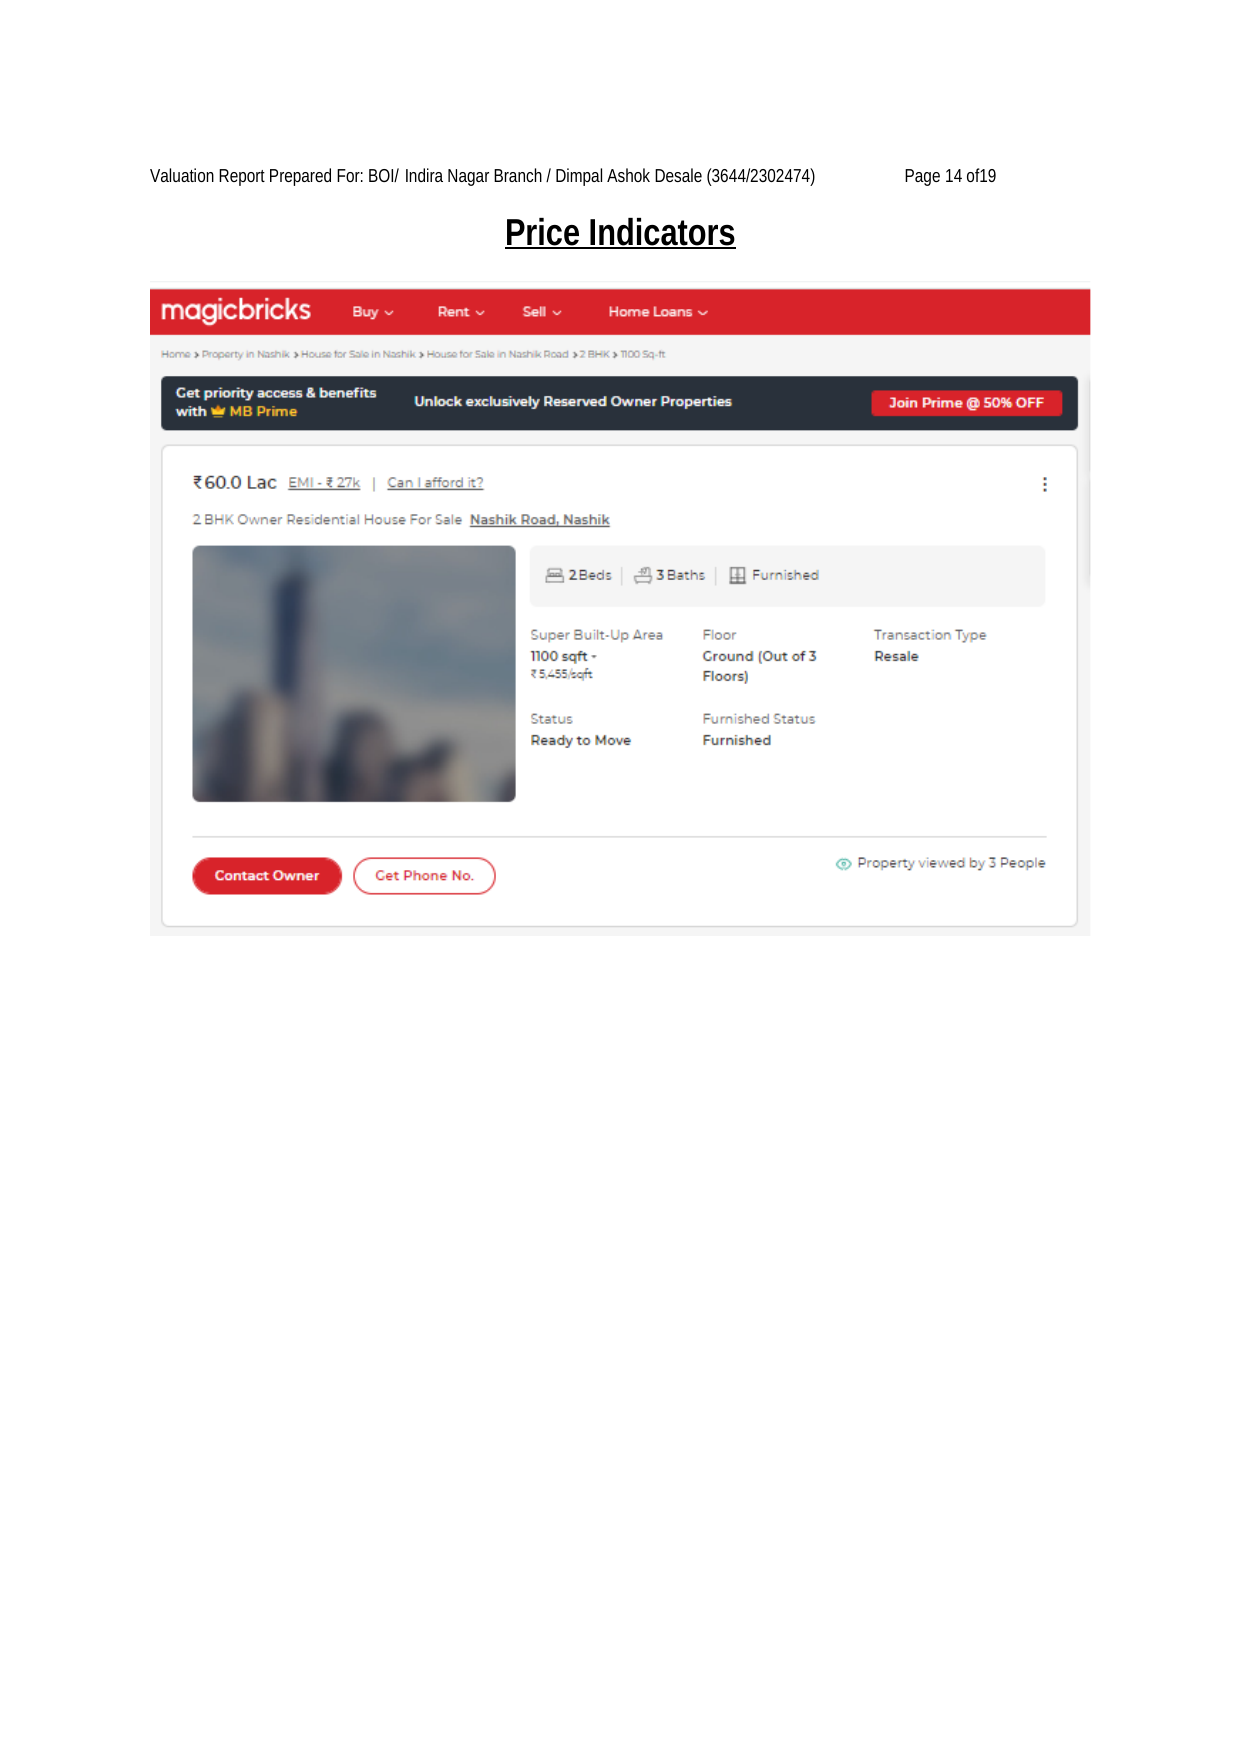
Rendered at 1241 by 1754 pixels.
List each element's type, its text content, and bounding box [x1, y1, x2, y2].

text Price Indicators [150, 210, 1090, 253]
picture [150, 281, 1091, 936]
